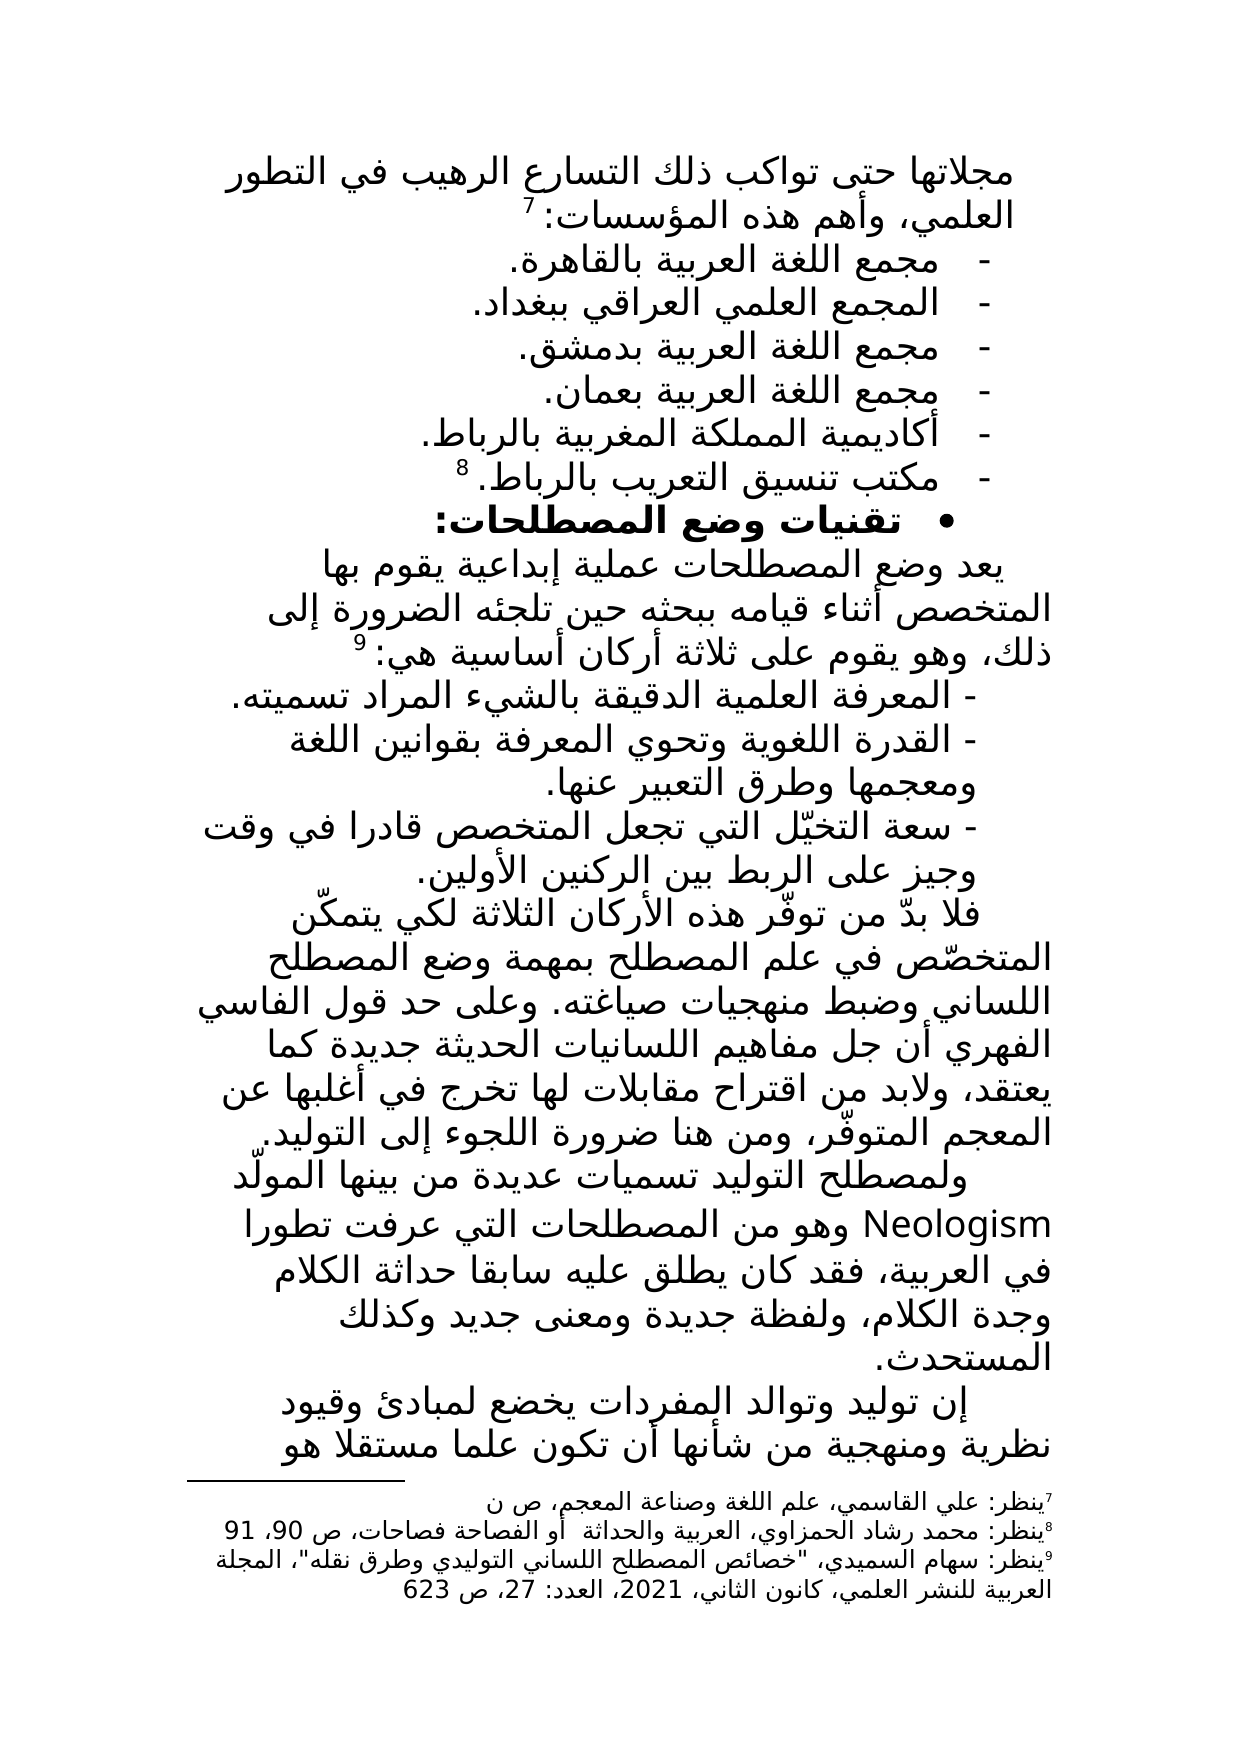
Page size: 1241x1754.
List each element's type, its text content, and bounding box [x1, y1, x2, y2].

list مجمع اللغة العربية بدمشق. [187, 324, 978, 368]
list - القدرة اللغوية وتحوي المعرفة بقوانين اللغة ومعجمها وطرق التعبير عنها. [187, 717, 978, 805]
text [187, 1379, 1053, 1467]
list - سعة التخيّل التي تجعل المتخصص قادرا في وقت وجيز على الربط بين الركنين الأولين. [187, 805, 978, 892]
text ولمصطلح التوليد تسميات عديدة من بينها المولّد Neologism وهو من المصطلحات التي عرفت تطورا في العربية، فقد كان يطلق عليه سابقا حداثة الكلام وجدة الكلام، ولفظة جديدة ومعنى جديد وكذلك المستحدث. [187, 1154, 1053, 1379]
list مجمع اللغة العربية بعمان. [187, 368, 978, 412]
text يعد وضع المصطلحات عملية إبداعية يقوم بها المتخصص أثناء قيامه ببحثه حين تلجئه الضرورة إلى ذلك، وهو يقوم على ثلاثة أركان أساسية هي: [187, 543, 1053, 674]
list تقنيات وضع المصطلحات: [187, 499, 940, 543]
list المجمع العلمي العراقي ببغداد. [187, 281, 978, 324]
list مكتب تنسيق التعريب بالرباط. [187, 456, 978, 499]
list مجمع اللغة العربية بالقاهرة. [187, 237, 978, 281]
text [187, 150, 1015, 237]
text فلا بدّ من توفّر هذه الأركان الثلاثة لكي يتمكّن المتخصّص في علم المصطلح بمهمة وضع المصطلح اللساني وضبط منهجيات صياغته. وعلى حد قول الفاسي الفهري أن جل مفاهيم اللسانيات الحديثة جديدة كما يعتقد، ولابد من اقتراح مقابلات لها تخرج في أغلبها عن المعجم المتوفّر، ومن هنا ضرورة اللجوء إلى التوليد. [187, 892, 1053, 1154]
list أكاديمية المملكة المغربية بالرباط. [187, 412, 978, 456]
list - المعرفة العلمية الدقيقة بالشيء المراد تسميته. [187, 674, 978, 717]
